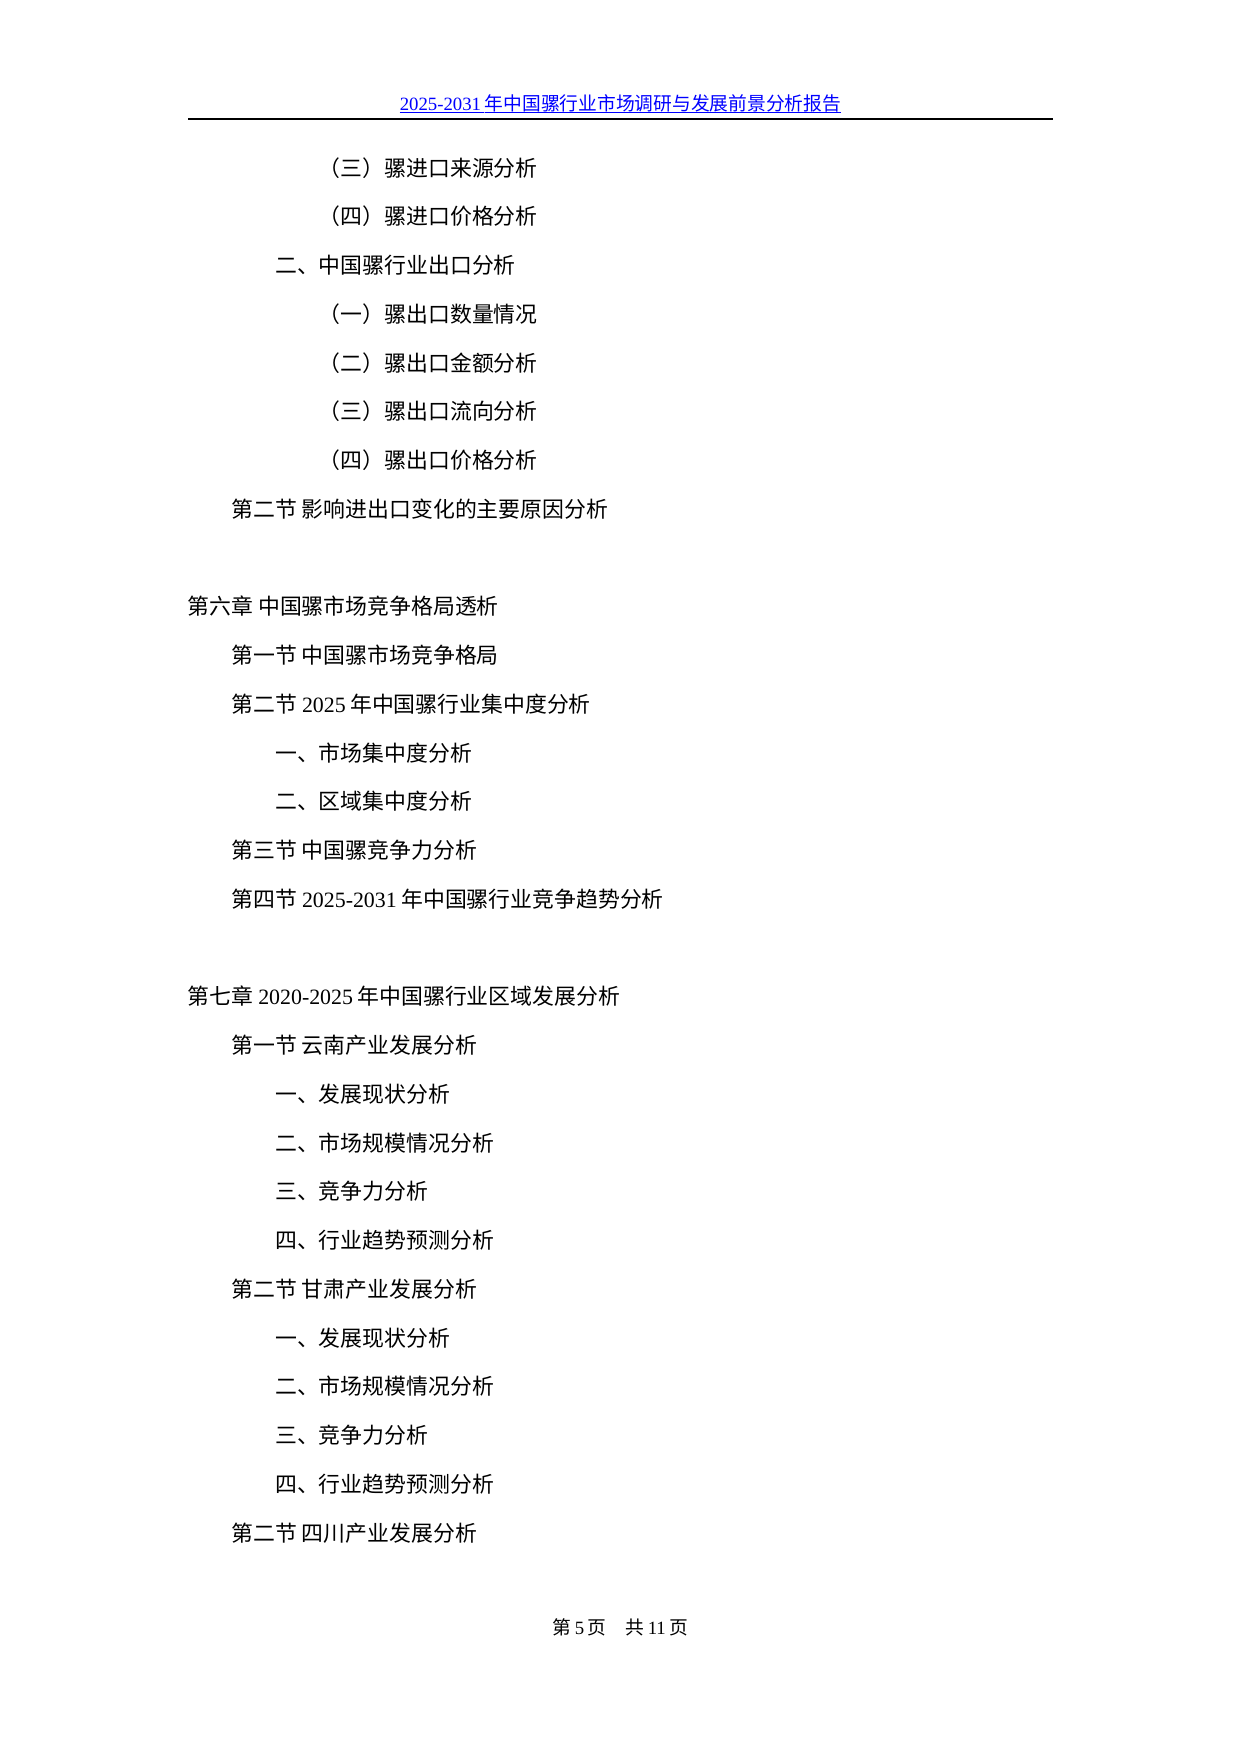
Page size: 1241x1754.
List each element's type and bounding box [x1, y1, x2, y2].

text [187, 150, 1053, 1548]
